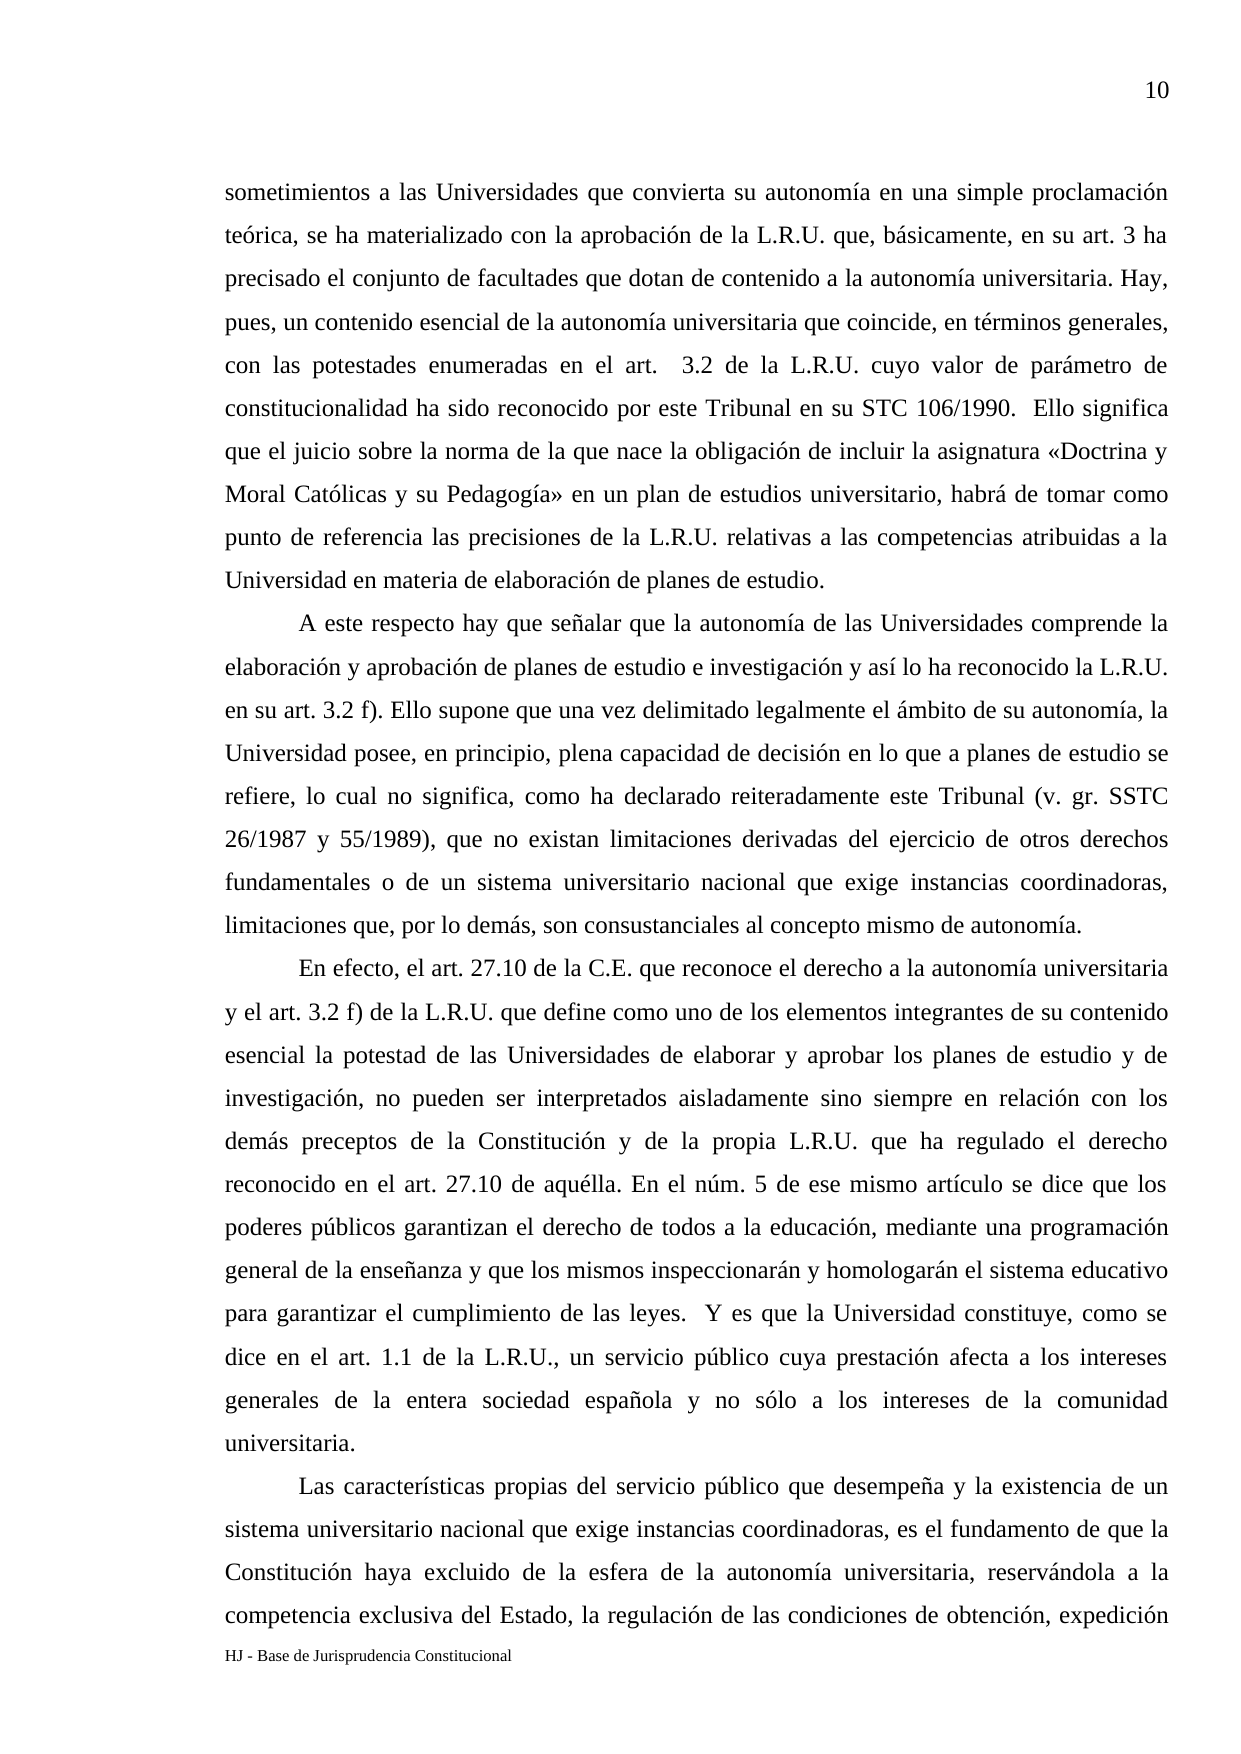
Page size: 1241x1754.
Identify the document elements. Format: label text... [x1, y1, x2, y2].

text A este respecto hay que señalar que la autonomía de las Universidades comprende la elaboración y aprobación de planes de estudio e investigación y así lo ha reconocido la L.R.U. en su art. 3.2 f). Ello supone que una vez delimitado legalmente el ámbito de su autonomía, la Universidad posee, en principio, plena capacidad de decisión en lo que a planes de estudio se refiere, lo cual no significa, como ha declarado reiteradamente este Tribunal (v. gr. SSTC 26/1987 y 55/1989), que no existan limitaciones derivadas del ejercicio de otros derechos fundamentales o de un sistema universitario nacional que exige instancias coordinadoras, limitaciones que, por lo demás, son consustanciales al concepto mismo de autonomía. [224, 608, 1169, 939]
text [224, 1471, 1169, 1629]
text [224, 177, 1169, 594]
text En efecto, el art. 27.10 de la C.E. que reconoce el derecho a la autonomía universitaria y el art. 3.2 f) de la L.R.U. que define como uno de los elementos integrantes de su contenido esencial la potestad de las Universidades de elaborar y aprobar los planes de estudio y de investigación, no pueden ser interpretados aisladamente sino siempre en relación con los demás preceptos de la Constitución y de la propia L.R.U. que ha regulado el derecho reconocido en el art. 27.10 de aquélla. En el núm. 5 de ese mismo artículo se dice que los poderes públicos garantizan el derecho de todos a la educación, mediante una programación general de la enseñanza y que los mismos inspeccionarán y homologarán el sistema educativo para garantizar el cumplimiento de las leyes. Y es que la Universidad constituye, como se dice en el art. 1.1 de la L.R.U., un servicio público cuya prestación afecta a los intereses generales de la entera sociedad española y no sólo a los intereses de la comunidad universitaria. [224, 953, 1169, 1457]
